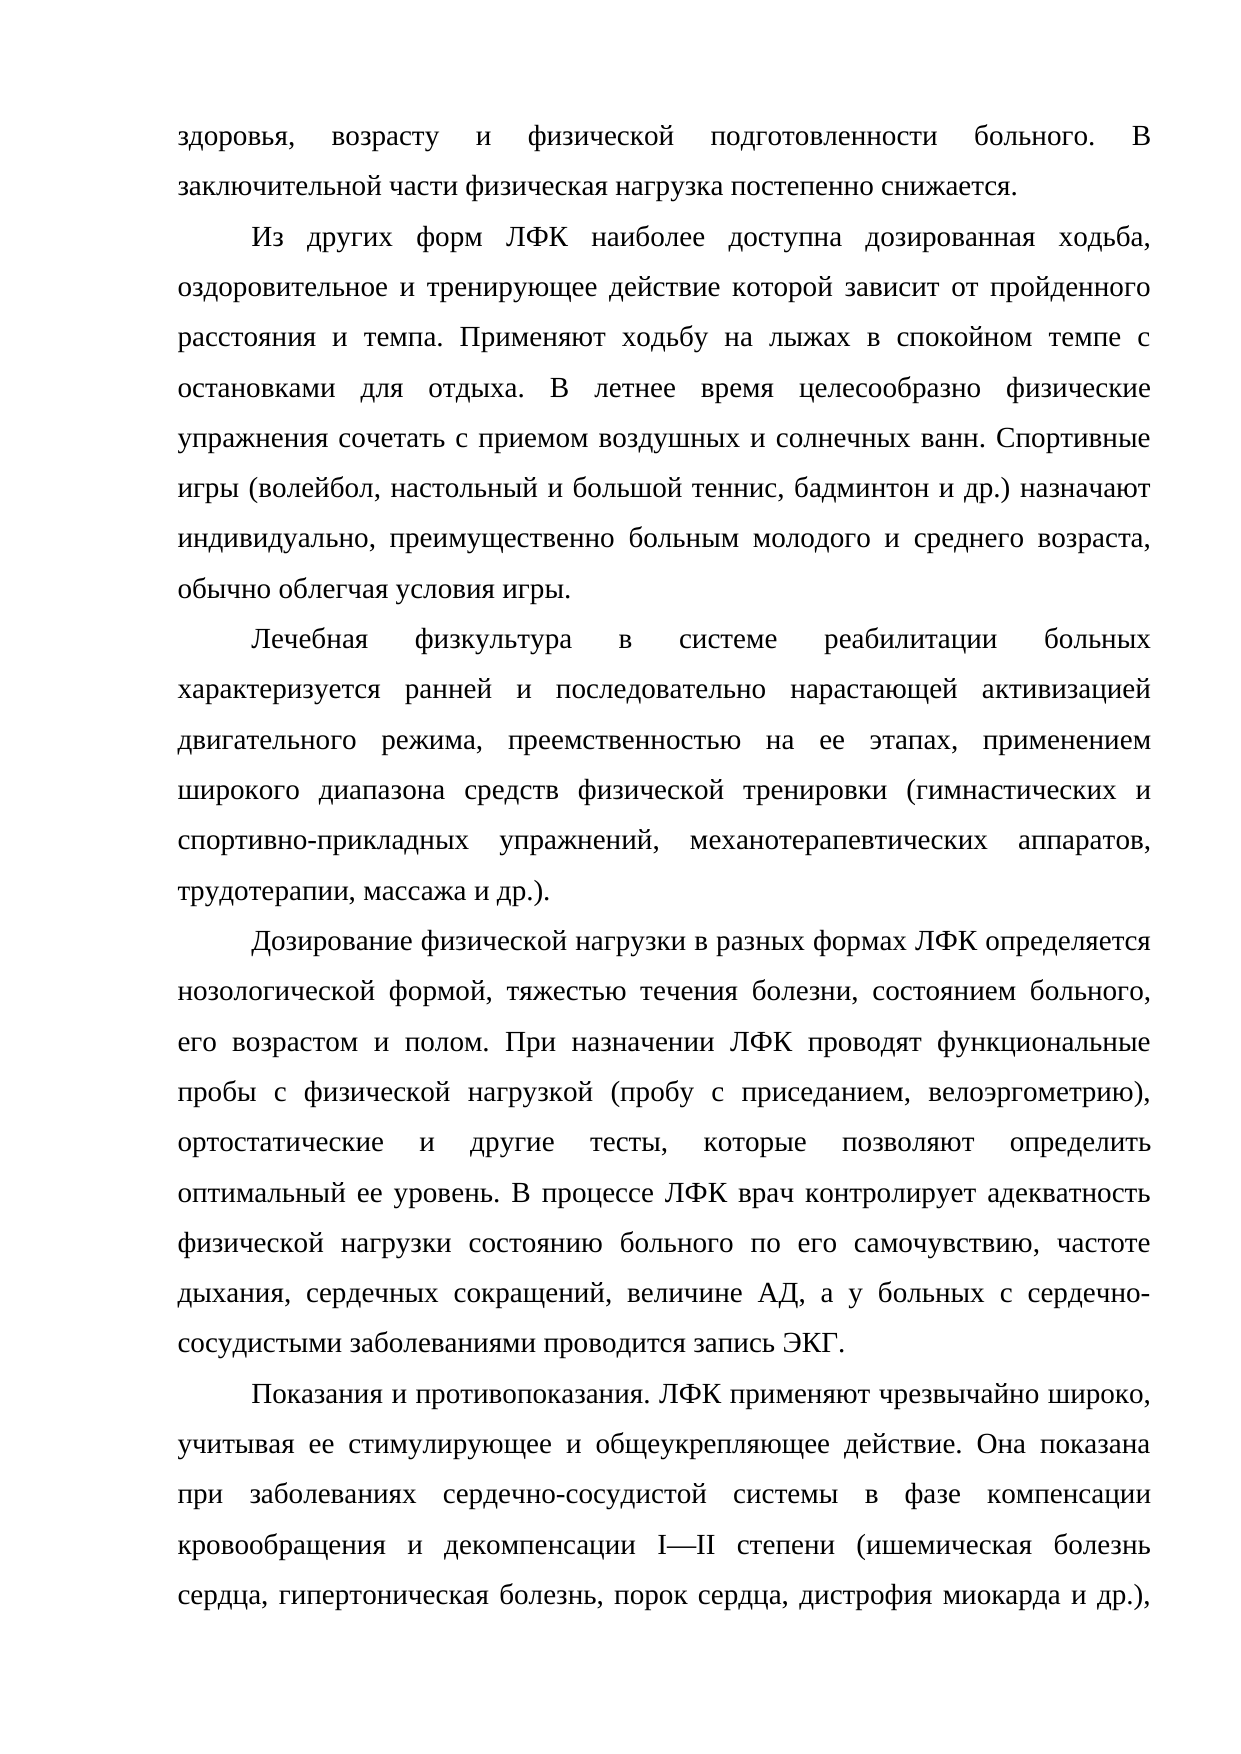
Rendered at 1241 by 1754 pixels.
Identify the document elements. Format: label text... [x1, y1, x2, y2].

text Из других форм ЛФК наиболее доступна дозированная ходьба, оздоровительное и тренирующее действие которой зависит от пройденного расстояния и темпа. Применяют ходьбу на лыжах в спокойном темпе с остановками для отдыха. В летнее время целесообразно физические упражнения сочетать с приемом воздушных и солнечных ванн. Спортивные игры (волейбол, настольный и большой теннис, бадминтон и др.) назначают индивидуально, преимущественно больным молодого и среднего возраста, обычно облегчая условия игры. [177, 219, 1152, 604]
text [177, 1376, 1152, 1611]
text Лечебная физкультура в системе реабилитации больных характеризуется ранней и последовательно нарастающей активизацией двигательного режима, преемственностью на ее этапах, применением широкого диапазона средств физической тренировки (гимнастических и спортивно-прикладных упражнений, механотерапевтических аппаратов, трудотерапии, массажа и др.). [177, 621, 1152, 906]
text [177, 118, 1152, 202]
text Дозирование физической нагрузки в разных формах ЛФК определяется нозологической формой, тяжестью течения болезни, состоянием больного, его возрастом и полом. При назначении ЛФК проводят функциональные пробы с физической нагрузкой (пробу с приседанием, велоэргометрию), ортостатические и другие тесты, которые позволяют определить оптимальный ее уровень. В процессе ЛФК врач контролирует адекватность физической нагрузки состоянию больного по его самочувствию, частоте дыхания, сердечных сокращений, величине АД, а у больных с сердечно-сосудистыми заболеваниями проводится запись ЭКГ. [177, 923, 1152, 1359]
